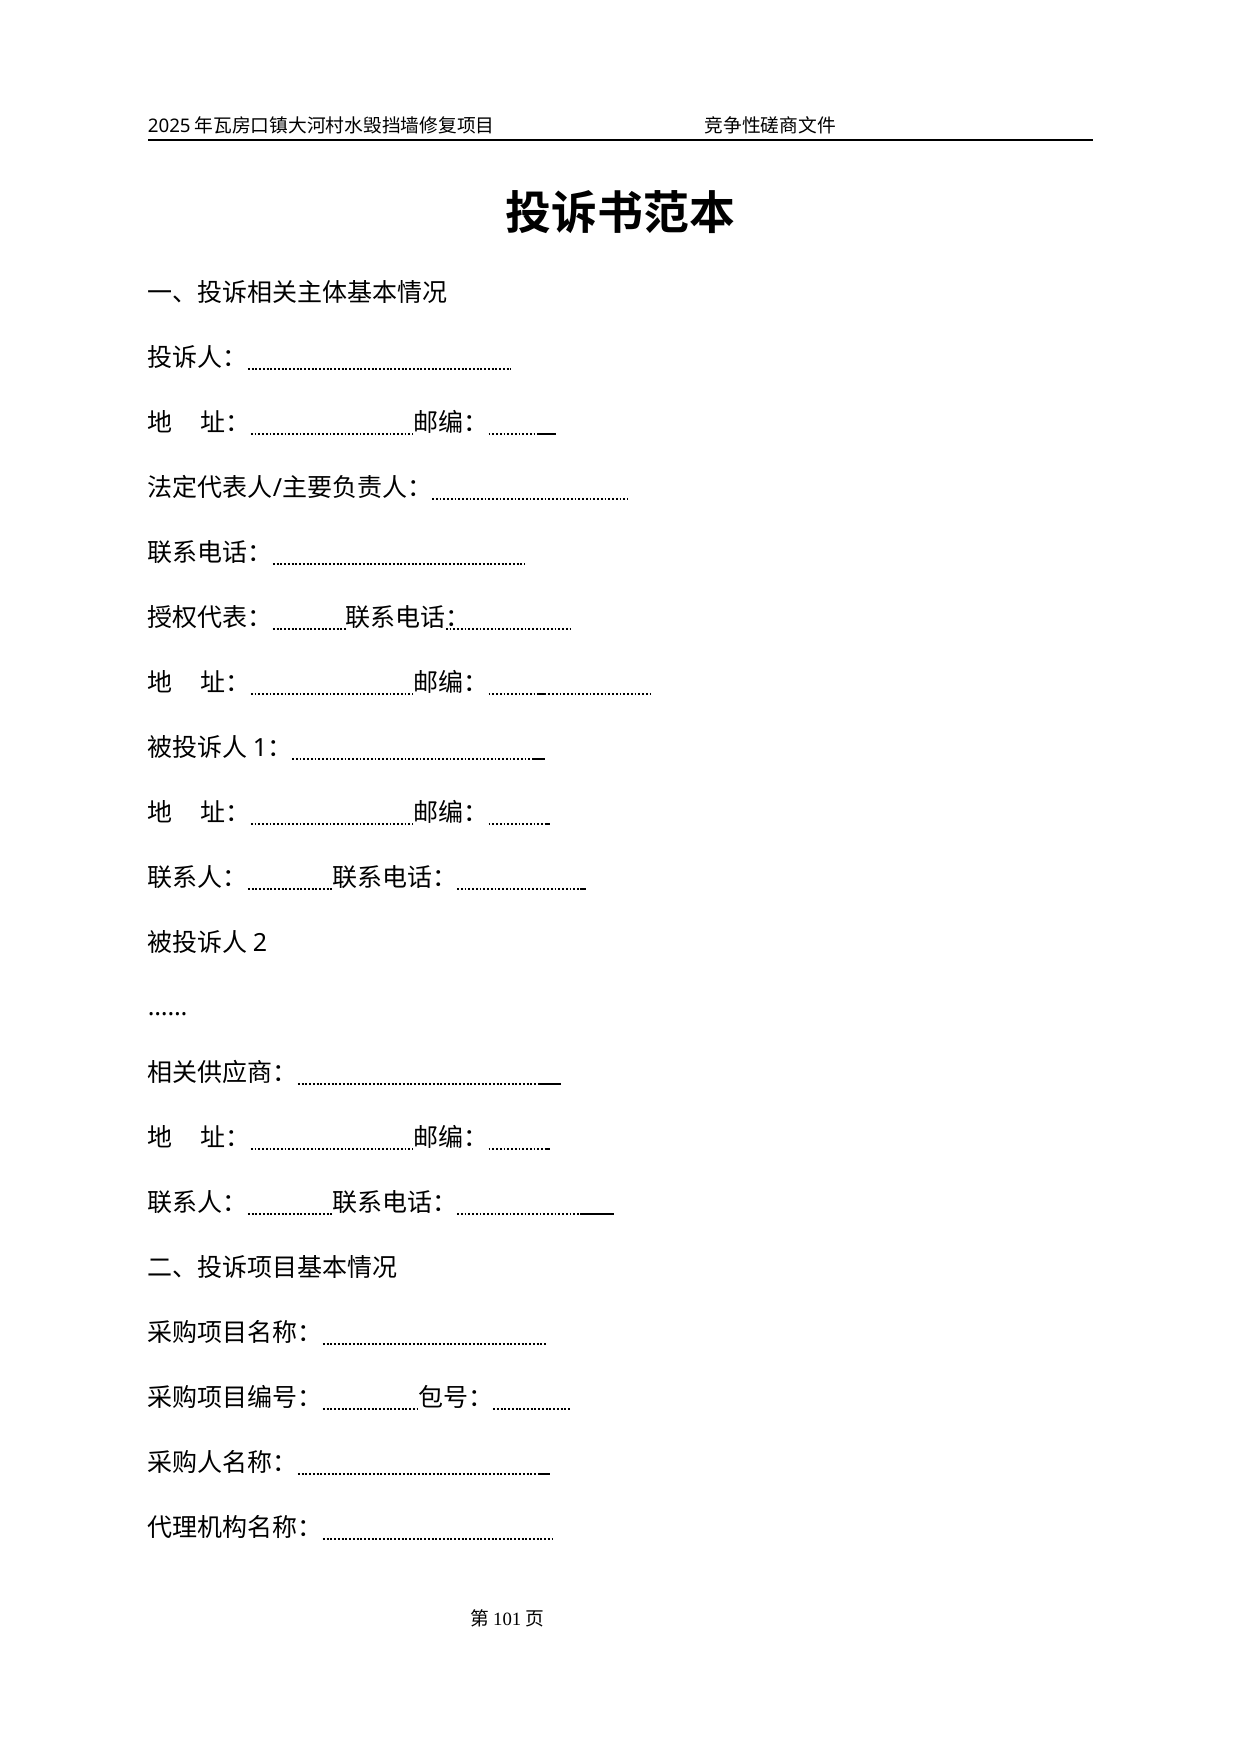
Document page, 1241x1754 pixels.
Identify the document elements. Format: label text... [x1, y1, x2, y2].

text 地 址： 邮编： [148, 1103, 1093, 1168]
text 相关供应商： [148, 1038, 1093, 1103]
text 被投诉人1： [148, 713, 1093, 778]
text 投诉人： [148, 323, 1093, 388]
text 联系人： 联系电话： [148, 843, 1093, 908]
text 投诉书范本 [148, 161, 1093, 258]
text 被投诉人2 [148, 908, 1093, 973]
text 采购人名称： [148, 1428, 1093, 1493]
text 地 址： 邮编： [148, 778, 1093, 843]
text 代理机构名称： [148, 1493, 1093, 1558]
text 二、投诉项目基本情况 [148, 1233, 1093, 1298]
text …… [148, 973, 1093, 1038]
text 采购项目名称： [148, 1298, 1093, 1363]
text 联系电话： [148, 518, 1093, 583]
text 一、投诉相关主体基本情况 [148, 258, 1093, 323]
text 地 址： 邮编： [148, 388, 1093, 453]
text 联系人： 联系电话： [148, 1168, 1093, 1233]
text 授权代表： 联系电话： [148, 583, 1093, 648]
text 采购项目编号： 包号： [148, 1363, 1093, 1428]
text 法定代表人/主要负责人： [148, 453, 1093, 518]
text 地 址： 邮编： [148, 648, 1093, 713]
